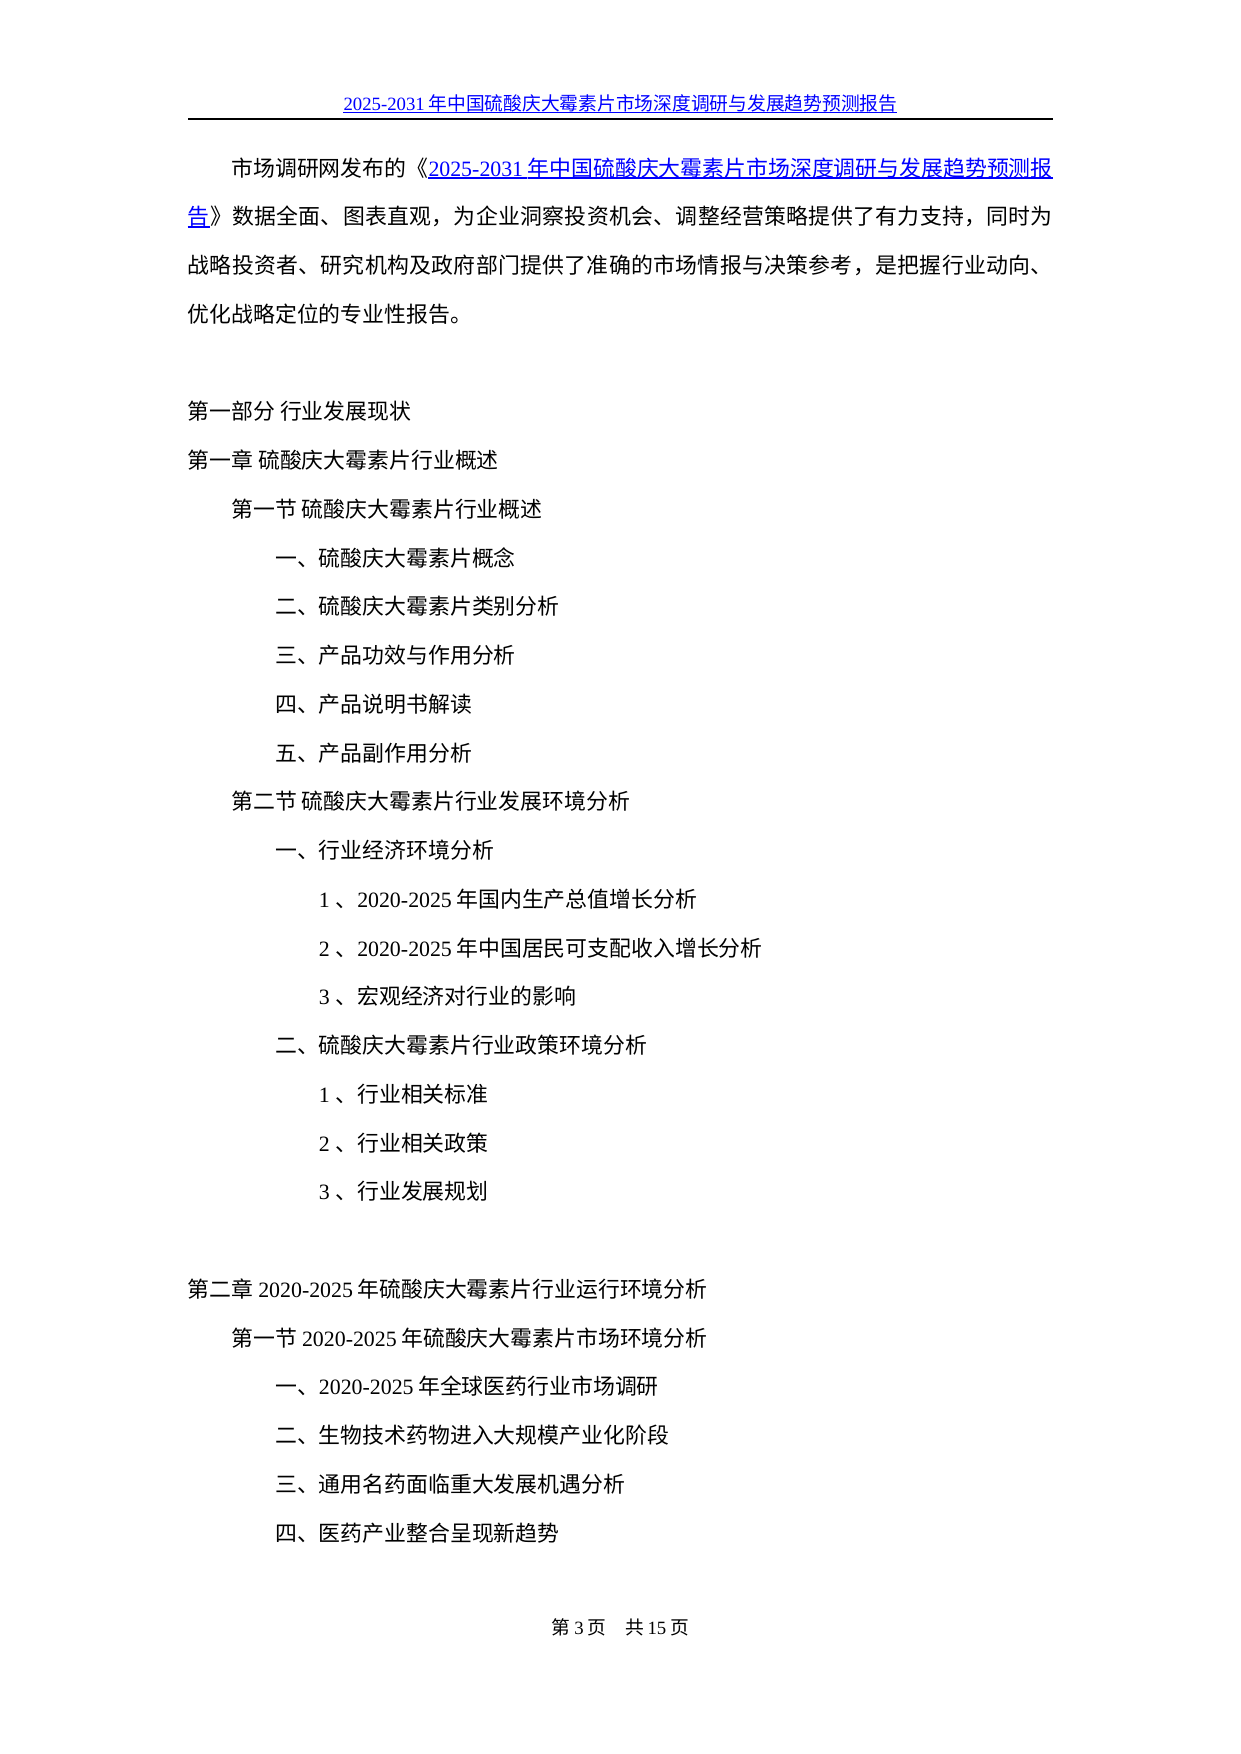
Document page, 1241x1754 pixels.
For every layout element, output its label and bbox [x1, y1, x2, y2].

text [187, 150, 1053, 1548]
